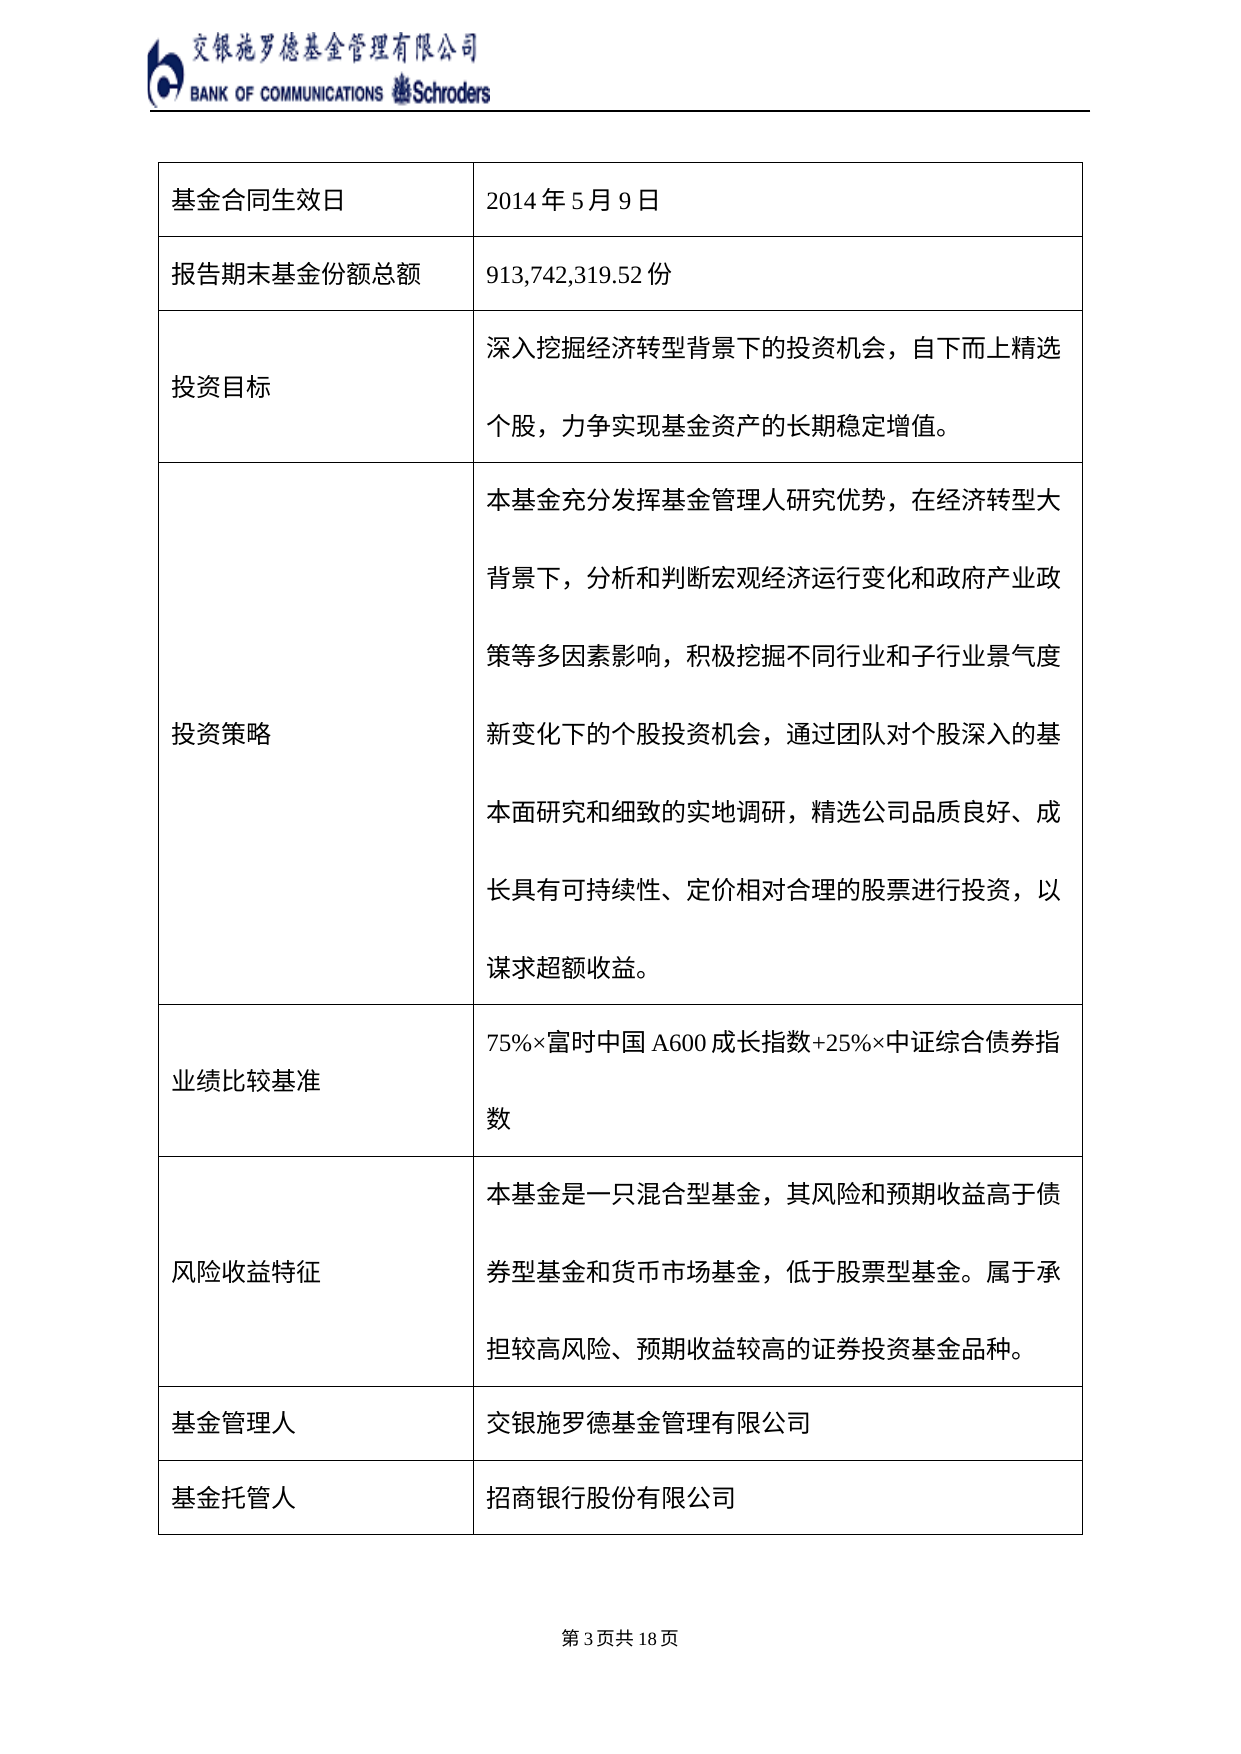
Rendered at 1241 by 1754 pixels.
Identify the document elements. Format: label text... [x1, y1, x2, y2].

table_cell 2014年5月9日 [474, 163, 1082, 236]
table_cell 75%×富时中国A600成长指数+25%×中证综合债券指数 [474, 1005, 1082, 1156]
table_cell 风险收益特征 [159, 1157, 473, 1386]
table_cell 基金管理人 [159, 1387, 473, 1459]
table_cell 基金托管人 [159, 1461, 473, 1534]
table_cell 深入挖掘经济转型背景下的投资机会，自下而上精选个股，力争实现基金资产的长期稳定增值。 [474, 311, 1082, 462]
table_cell 交银施罗德基金管理有限公司 [474, 1387, 1082, 1459]
table_cell 投资策略 [159, 463, 473, 1004]
table_cell 投资目标 [159, 311, 473, 462]
table_cell 业绩比较基准 [159, 1005, 473, 1156]
table_cell 报告期末基金份额总额 [159, 237, 473, 310]
table_cell 本基金是一只混合型基金，其风险和预期收益高于债券型基金和货币市场基金，低于股票型基金。属于承担较高风险、预期收益较高的证券投资基金品种。 [474, 1157, 1082, 1386]
table_cell 本基金充分发挥基金管理人研究优势，在经济转型大背景下，分析和判断宏观经济运行变化和政府产业政策等多因素影响，积极挖掘不同行业和子行业景气度新变化下的个股投资机会，通过团队对个股深入的基本面研究和细致的实地调研，精选公司品质良好、成长具有可持续性、定价相对合理的股票进行投资，以谋求超额收益。 [474, 463, 1082, 1004]
table_cell 基金合同生效日 [159, 163, 473, 236]
picture [147, 32, 490, 108]
table_cell 招商银行股份有限公司 [474, 1461, 1082, 1534]
table_cell 913,742,319.52份 [474, 237, 1082, 310]
